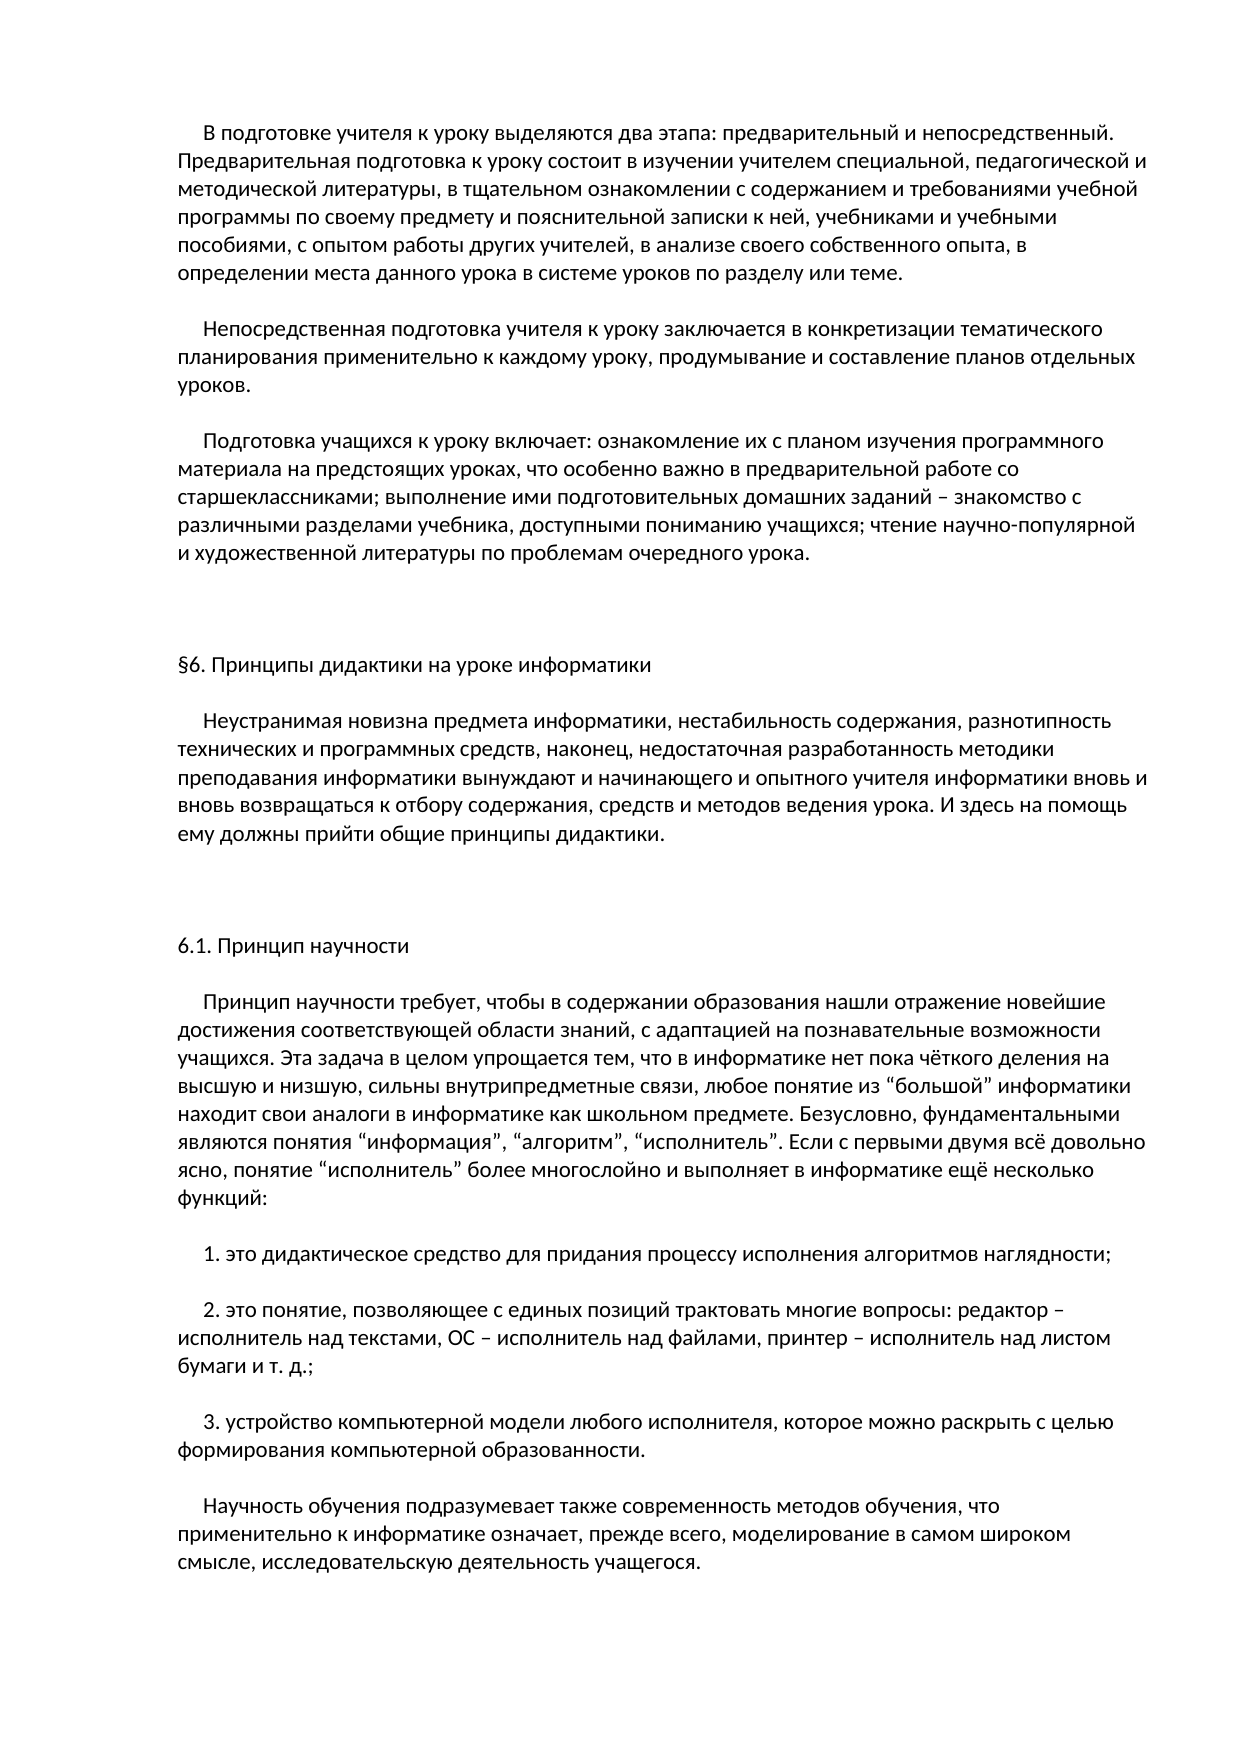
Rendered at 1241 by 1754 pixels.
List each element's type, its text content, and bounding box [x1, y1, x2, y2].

text 2. это понятие, позволяющее с единых позиций трактовать многие вопросы: редактор – исполнитель над текстами, ОС – исполнитель над файлами, принтер – исполнитель над листом бумаги и т. д.; [177, 1295, 1152, 1379]
text §6. Принципы дидактики на уроке информатики [177, 651, 1152, 678]
text 6.1. Принцип научности [177, 931, 1152, 959]
text В подготовке учителя к уроку выделяются два этапа: предварительный и непосредственный. Предварительная подготовка к уроку состоит в изучении учителем специальной, педагогической и методической литературы, в тщательном ознакомлении с содержанием и требованиями учебной программы по своему предмету и пояснительной записки к ней, учебниками и учебными пособиями, с опытом работы других учителей, в анализе своего собственного опыта, в определении места данного урока в системе уроков по разделу или теме. [177, 118, 1152, 286]
text 3. устройство компьютерной модели любого исполнителя, которое можно раскрыть с целью формирования компьютерной образованности. [177, 1407, 1152, 1463]
text Неустранимая новизна предмета информатики, нестабильность содержания, разнотипность технических и программных средств, наконец, недостаточная разработанность методики преподавания информатики вынуждают и начинающего и опытного учителя информатики вновь и вновь возвращаться к отбору содержания, средств и методов ведения урока. И здесь на помощь ему должны прийти общие принципы дидактики. [177, 707, 1152, 847]
text Научность обучения подразумевает также современность методов обучения, что применительно к информатике означает, прежде всего, моделирование в самом широком смысле, исследовательскую деятельность учащегося. [177, 1491, 1152, 1575]
text Подготовка учащихся к уроку включает: ознакомление их с планом изучения программного материала на предстоящих уроках, что особенно важно в предварительной работе со старшеклассниками; выполнение ими подготовительных домашних заданий – знакомство с различными разделами учебника, доступными пониманию учащихся; чтение научно-популярной и художественной литературы по проблемам очередного урока. [177, 426, 1152, 566]
text Непосредственная подготовка учителя к уроку заключается в конкретизации тематического планирования применительно к каждому уроку, продумывание и составление планов отдельных уроков. [177, 314, 1152, 398]
text 1. это дидактическое средство для придания процессу исполнения алгоритмов наглядности; [177, 1239, 1152, 1267]
text Принцип научности требует, чтобы в содержании образования нашли отражение новейшие достижения соответствующей области знаний, с адаптацией на познавательные возможности учащихся. Эта задача в целом упрощается тем, что в информатике нет пока чёткого деления на высшую и низшую, сильны внутрипредметные связи, любое понятие из “большой” информатики находит свои аналоги в информатике как школьном предмете. Безусловно, фундаментальными являются понятия “информация”, “алгоритм”, “исполнитель”. Если с первыми двумя всё довольно ясно, понятие “исполнитель” более многослойно и выполняет в информатике ещё несколько функций: [177, 987, 1152, 1211]
